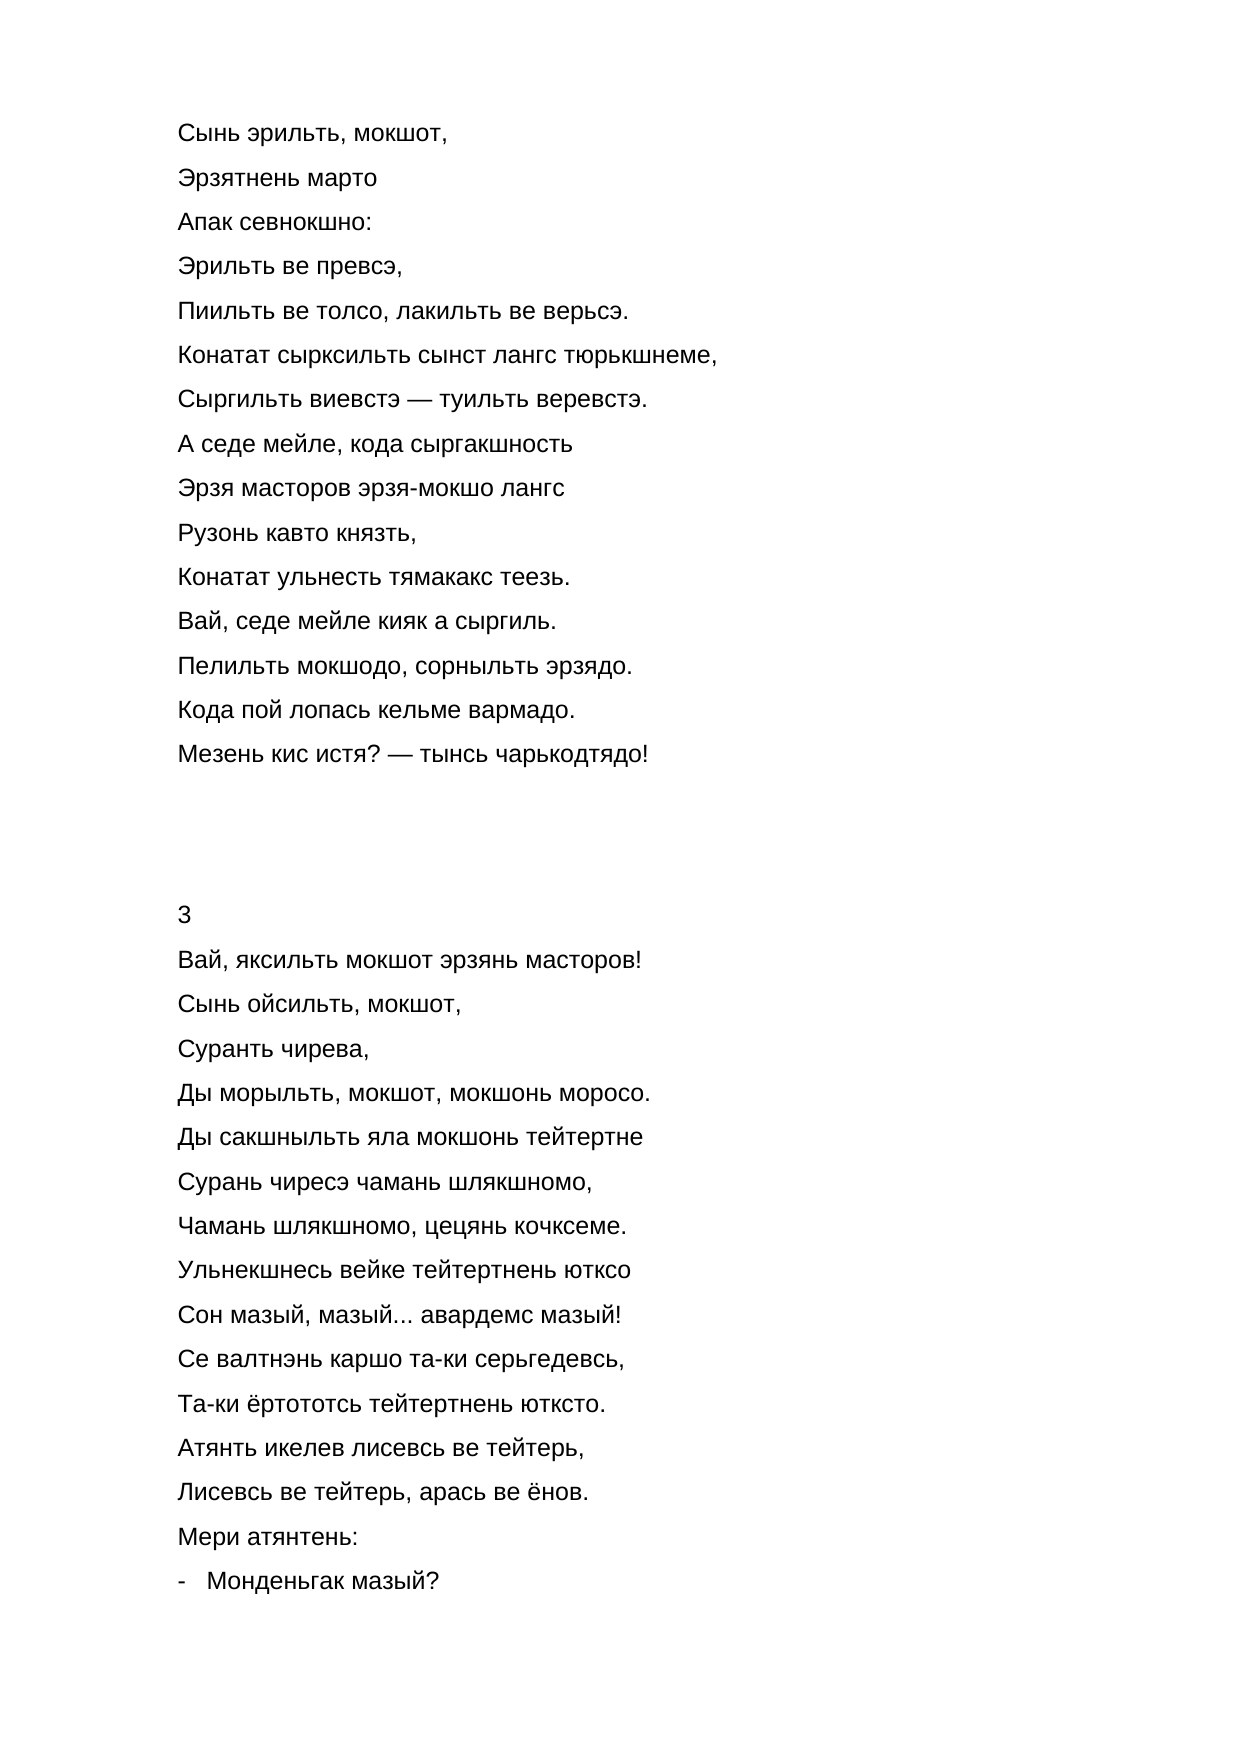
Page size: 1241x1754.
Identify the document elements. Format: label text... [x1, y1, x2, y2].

text Вай, яксильть мокшот эрзянь масторов! [177, 945, 1152, 974]
text Ды сакшныльть яла мокшонь тейтертне [177, 1122, 1152, 1151]
text Мезень кис истя? — тынсь чарькодтядо! [177, 739, 1152, 768]
text Сынь эрильть, мокшот, [177, 118, 1152, 147]
text Лисевсь ве тейтерь, арась ве ёнов. [177, 1477, 1152, 1506]
text Сыргильть виевстэ — туильть веревстэ. [177, 384, 1152, 413]
text Эрзя масторов эрзя-мокшо лангс [177, 473, 1152, 502]
text - Монденьгак мазый? [177, 1566, 1152, 1595]
text Эрзятнень марто [177, 162, 1152, 191]
text 3 [177, 901, 1152, 929]
text Эрильть ве превсэ, [177, 251, 1152, 280]
text Мери атянтень: [177, 1522, 1152, 1551]
text Ды морыльть, мокшот, мокшонь моросо. [177, 1078, 1152, 1107]
text А седе мейле, кода сыргакшность [177, 429, 1152, 457]
text Суранть чирева, [177, 1034, 1152, 1062]
text Та-ки ёртототсь тейтертнень ютксто. [177, 1389, 1152, 1417]
text Кода пой лопась кельме вармадо. [177, 695, 1152, 724]
text Се валтнэнь каршо та-ки серьгедевсь, [177, 1344, 1152, 1373]
text Ульнекшнесь вейке тейтертнень ютксо [177, 1256, 1152, 1284]
text Атянть икелев лисевсь ве тейтерь, [177, 1433, 1152, 1462]
text Пиильть ве толсо, лакильть ве верьсэ. [177, 296, 1152, 324]
text Сурань чиресэ чамань шлякшномо, [177, 1167, 1152, 1196]
text Сон мазый, мазый... авардемс мазый! [177, 1300, 1152, 1329]
text Вай, седе мейле кияк а сыргиль. [177, 606, 1152, 635]
text Чамань шлякшномо, цецянь кочксеме. [177, 1211, 1152, 1240]
text Конатат сырксильть сынст лангс тюрькшнеме, [177, 340, 1152, 369]
text Апак севнокшно: [177, 207, 1152, 236]
text Сынь ойсильть, мокшот, [177, 989, 1152, 1018]
text Пелильть мокшодо, сорныльть эрзядо. [177, 651, 1152, 679]
text Конатат ульнесть тямакакс теезь. [177, 562, 1152, 591]
text Рузонь кавто князть, [177, 517, 1152, 546]
